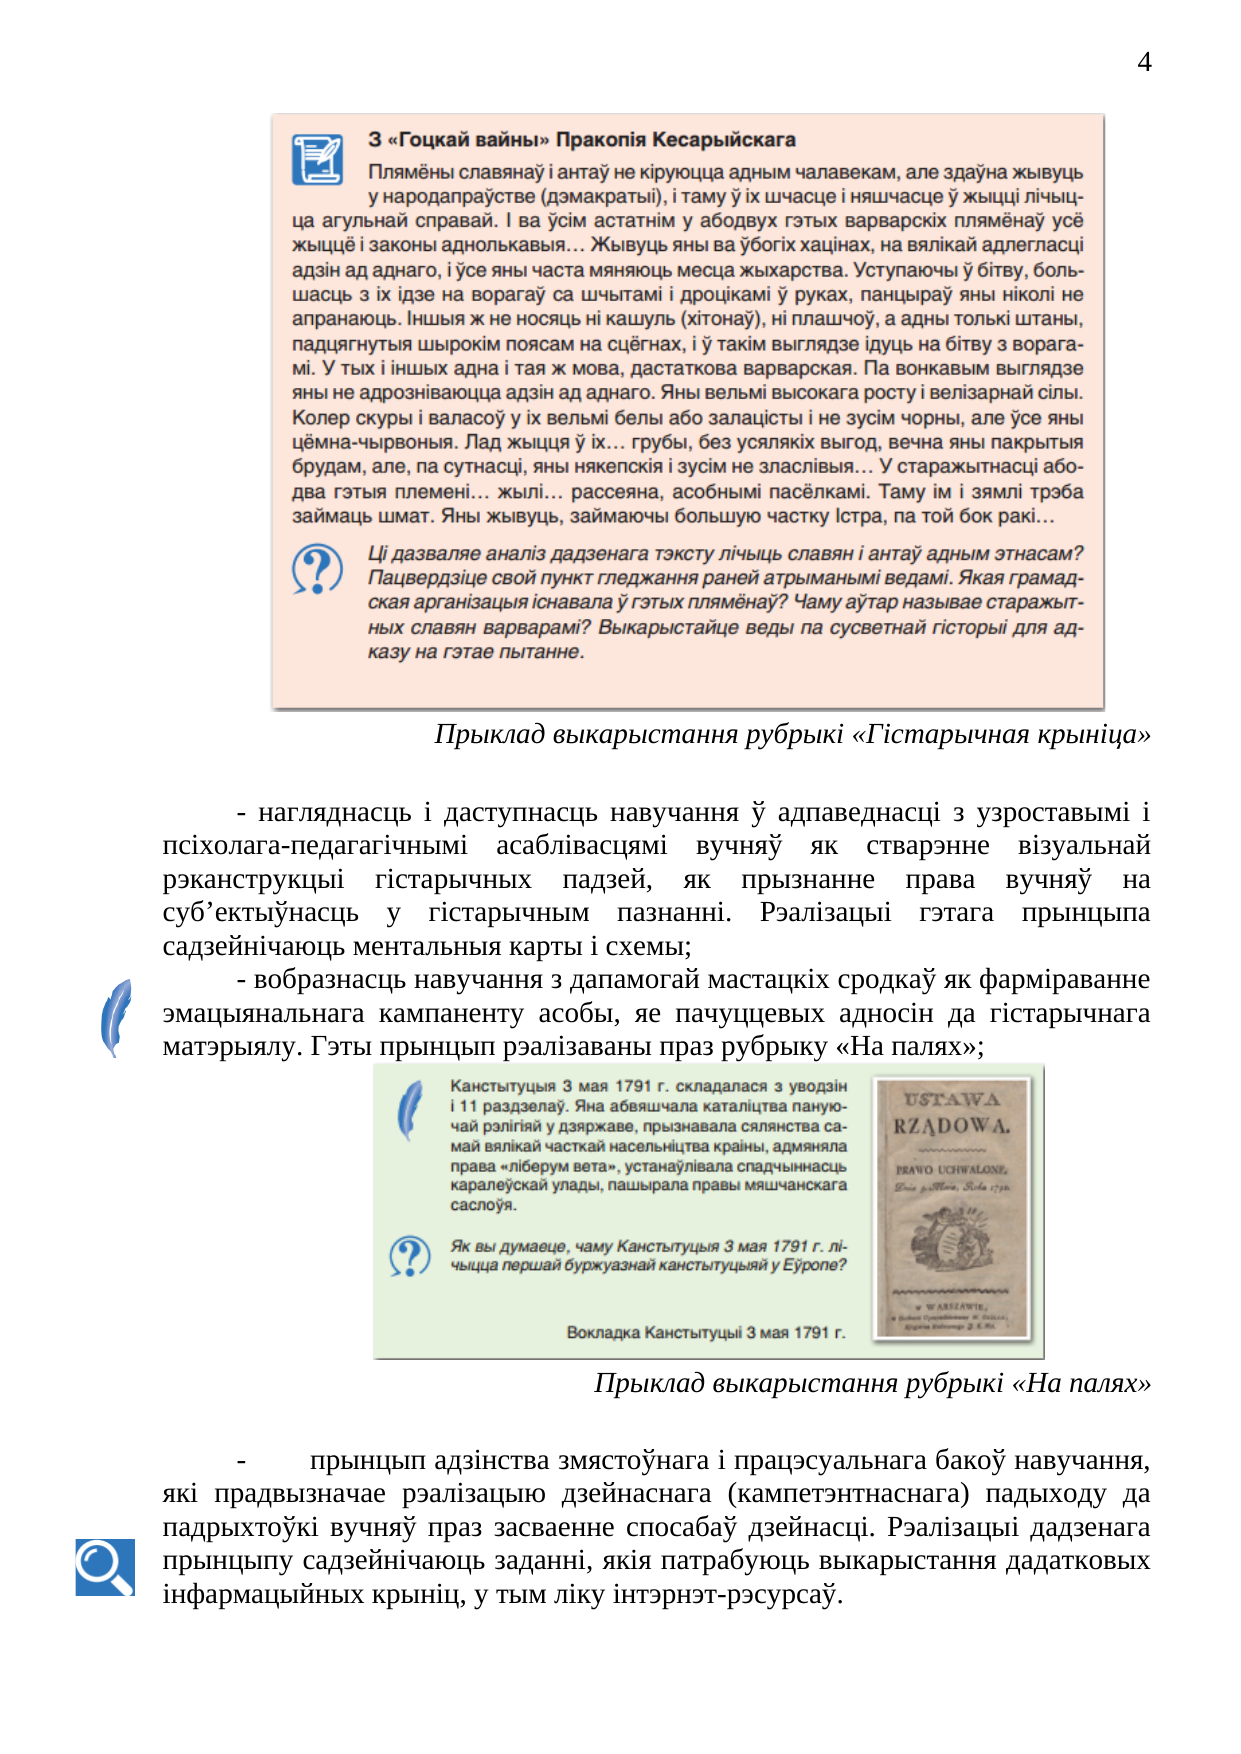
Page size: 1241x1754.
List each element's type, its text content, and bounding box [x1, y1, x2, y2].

picture [372, 1062, 1045, 1360]
text Прыклад выкарыстання рубрыкі «На палях» [162, 1365, 1152, 1398]
text - нагляднасць і даступнасць навучання ў адпаведнасці з узроставымі і псіхолага-педагагічнымі асаблівасцямі вучняў як стварэнне візуальнай рэканструкцыі гістарычных падзей, як прызнанне права вучняў на суб’ектыўнасць у гістарычным пазнанні. Рэалізацыі гэтага прынцыпа садзейнічаюць ментальныя карты і схемы; [162, 794, 1152, 961]
picture [75, 1539, 135, 1596]
picture [90, 978, 136, 1060]
text - вобразнасць навучання з дапамогай мастацкіх сродкаў як фарміраванне эмацыянальнага кампаненту асобы, яе пачуццевых адносін да гістарычнага матэрыялу. Гэты прынцып рэалізаваны праз рубрыку «На палях»; [162, 961, 1152, 1062]
list прынцып адзінства змястоўнага і працэсуальнага бакоў навучання, які прадвызначае рэалізацыю дзейнаснага (кампетэнтнаснага) падыходу да падрыхтоўкі вучняў праз засваенне спосабаў дзейнасці. Рэалізацыі дадзенага прынцыпу садзейнічаюць заданні, якія патрабуюць выкарыстання дадатковых інфармацыйных крыніц, у тым ліку інтэрнэт-рэсурсаў. [162, 1442, 1152, 1609]
picture [269, 113, 1106, 712]
